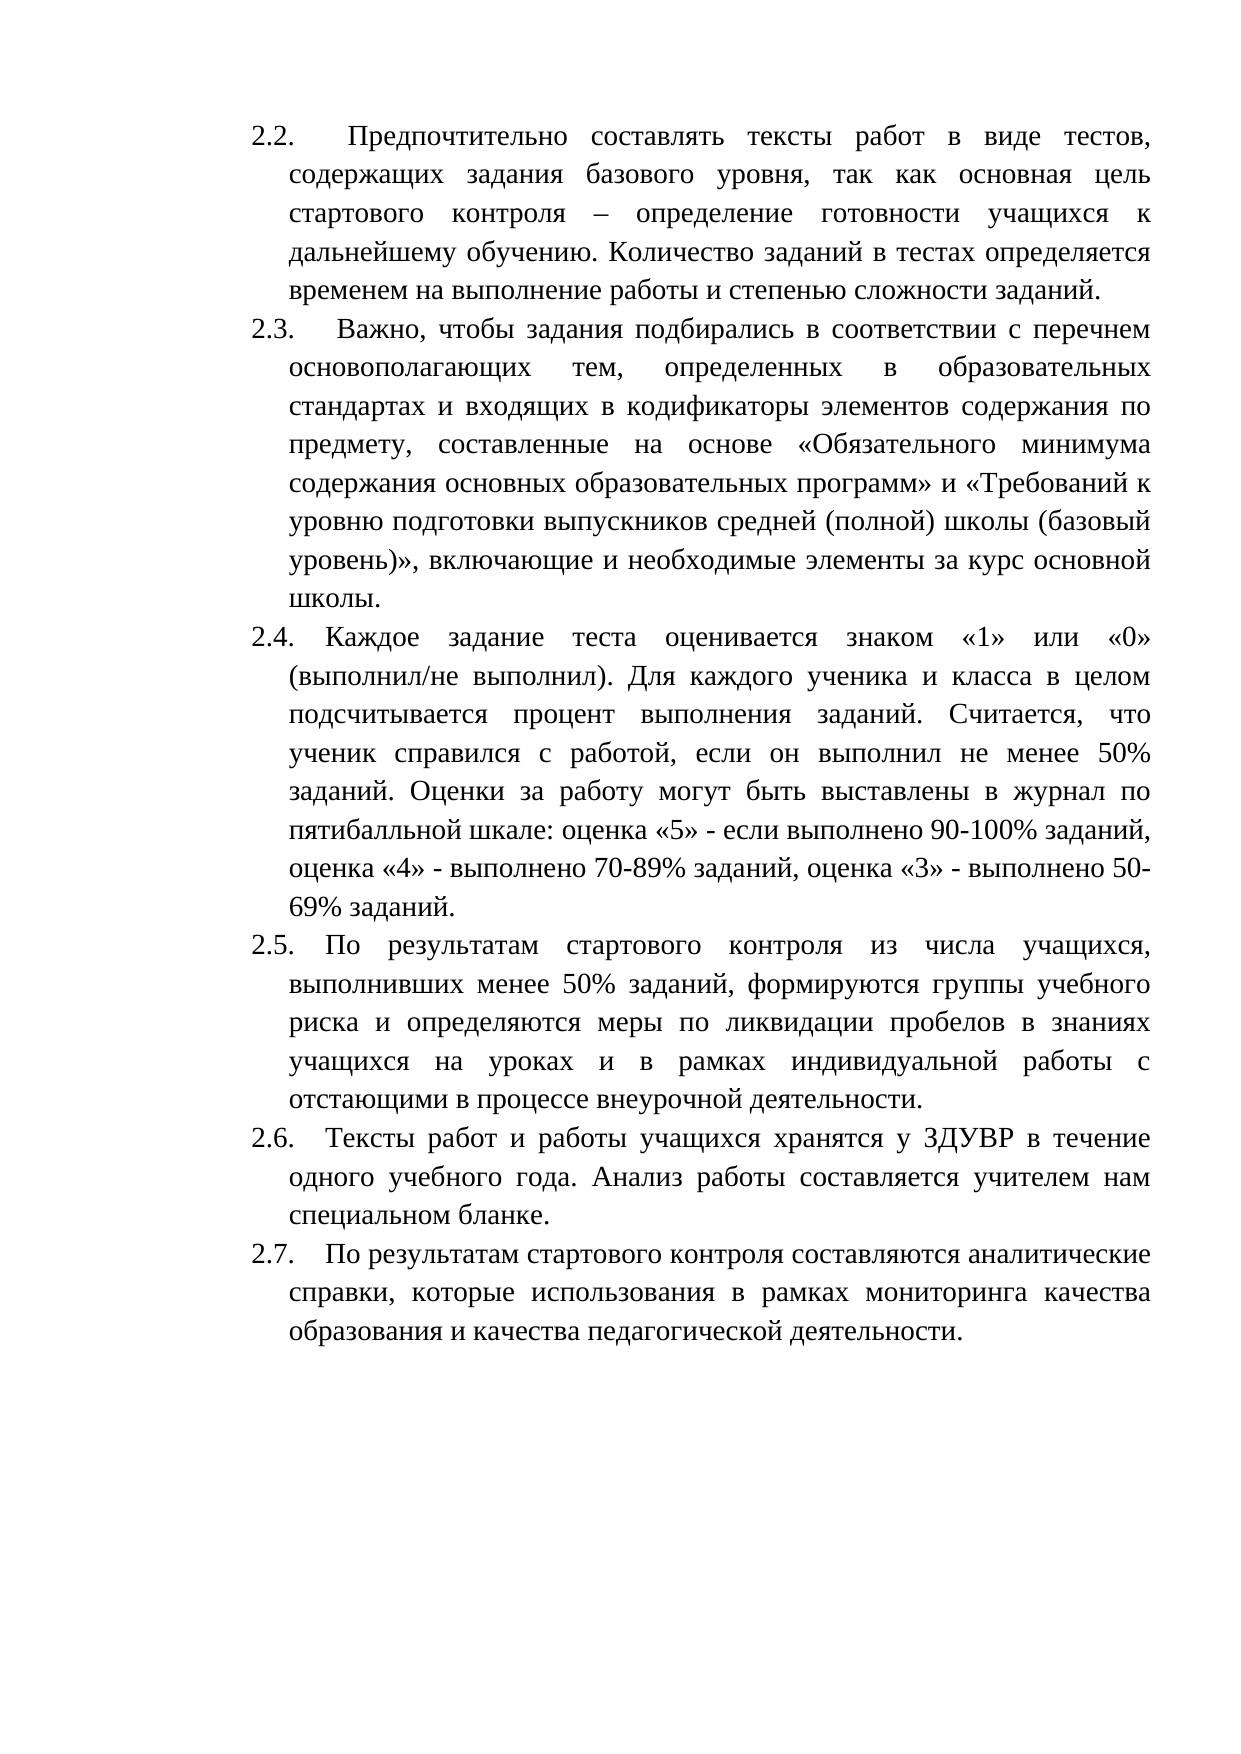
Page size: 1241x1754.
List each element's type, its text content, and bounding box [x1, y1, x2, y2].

list По результатам стартового контроля составляются аналитические справки, которые использования в рамках мониторинга качества образования и качества педагогической деятельности. [251, 1236, 1152, 1346]
list Предпочтительно составлять тексты работ в виде тестов, содержащих задания базового уровня, так как основная цель стартового контроля – определение готовности учащихся к дальнейшему обучению. Количество заданий в тестах определяется временем на выполнение работы и степенью сложности заданий. [251, 118, 1152, 306]
list Каждое задание теста оценивается знаком «1» или «0» (выполнил/не выполнил). Для каждого ученика и класса в целом подсчитывается процент выполнения заданий. Считается, что ученик справился с работой, если он выполнил не менее 50% заданий. Оценки за работу могут быть выставлены в журнал по пятибалльной шкале: оценка «5» - если выполнено 90-100% заданий, оценка «4» - выполнено 70-89% заданий, оценка «3» - выполнено 50-69% заданий. [251, 619, 1152, 922]
list По результатам стартового контроля из числа учащихся, выполнивших менее 50% заданий, формируются группы учебного риска и определяются меры по ликвидации пробелов в знаниях учащихся на уроках и в рамках индивидуальной работы с отстающими в процессе внеурочной деятельности. [251, 927, 1152, 1115]
list Тексты работ и работы учащихся хранятся у ЗДУВР в течение одного учебного года. Анализ работы составляется учителем нам специальном бланке. [251, 1120, 1152, 1231]
list Важно, чтобы задания подбирались в соответствии с перечнем основополагающих тем, определенных в образовательных стандартах и входящих в кодификаторы элементов содержания по предмету, составленные на основе «Обязательного минимума содержания основных образовательных программ» и «Требований к уровню подготовки выпускников средней (полной) школы (базовый уровень)», включающие и необходимые элементы за курс основной школы. [251, 311, 1152, 614]
